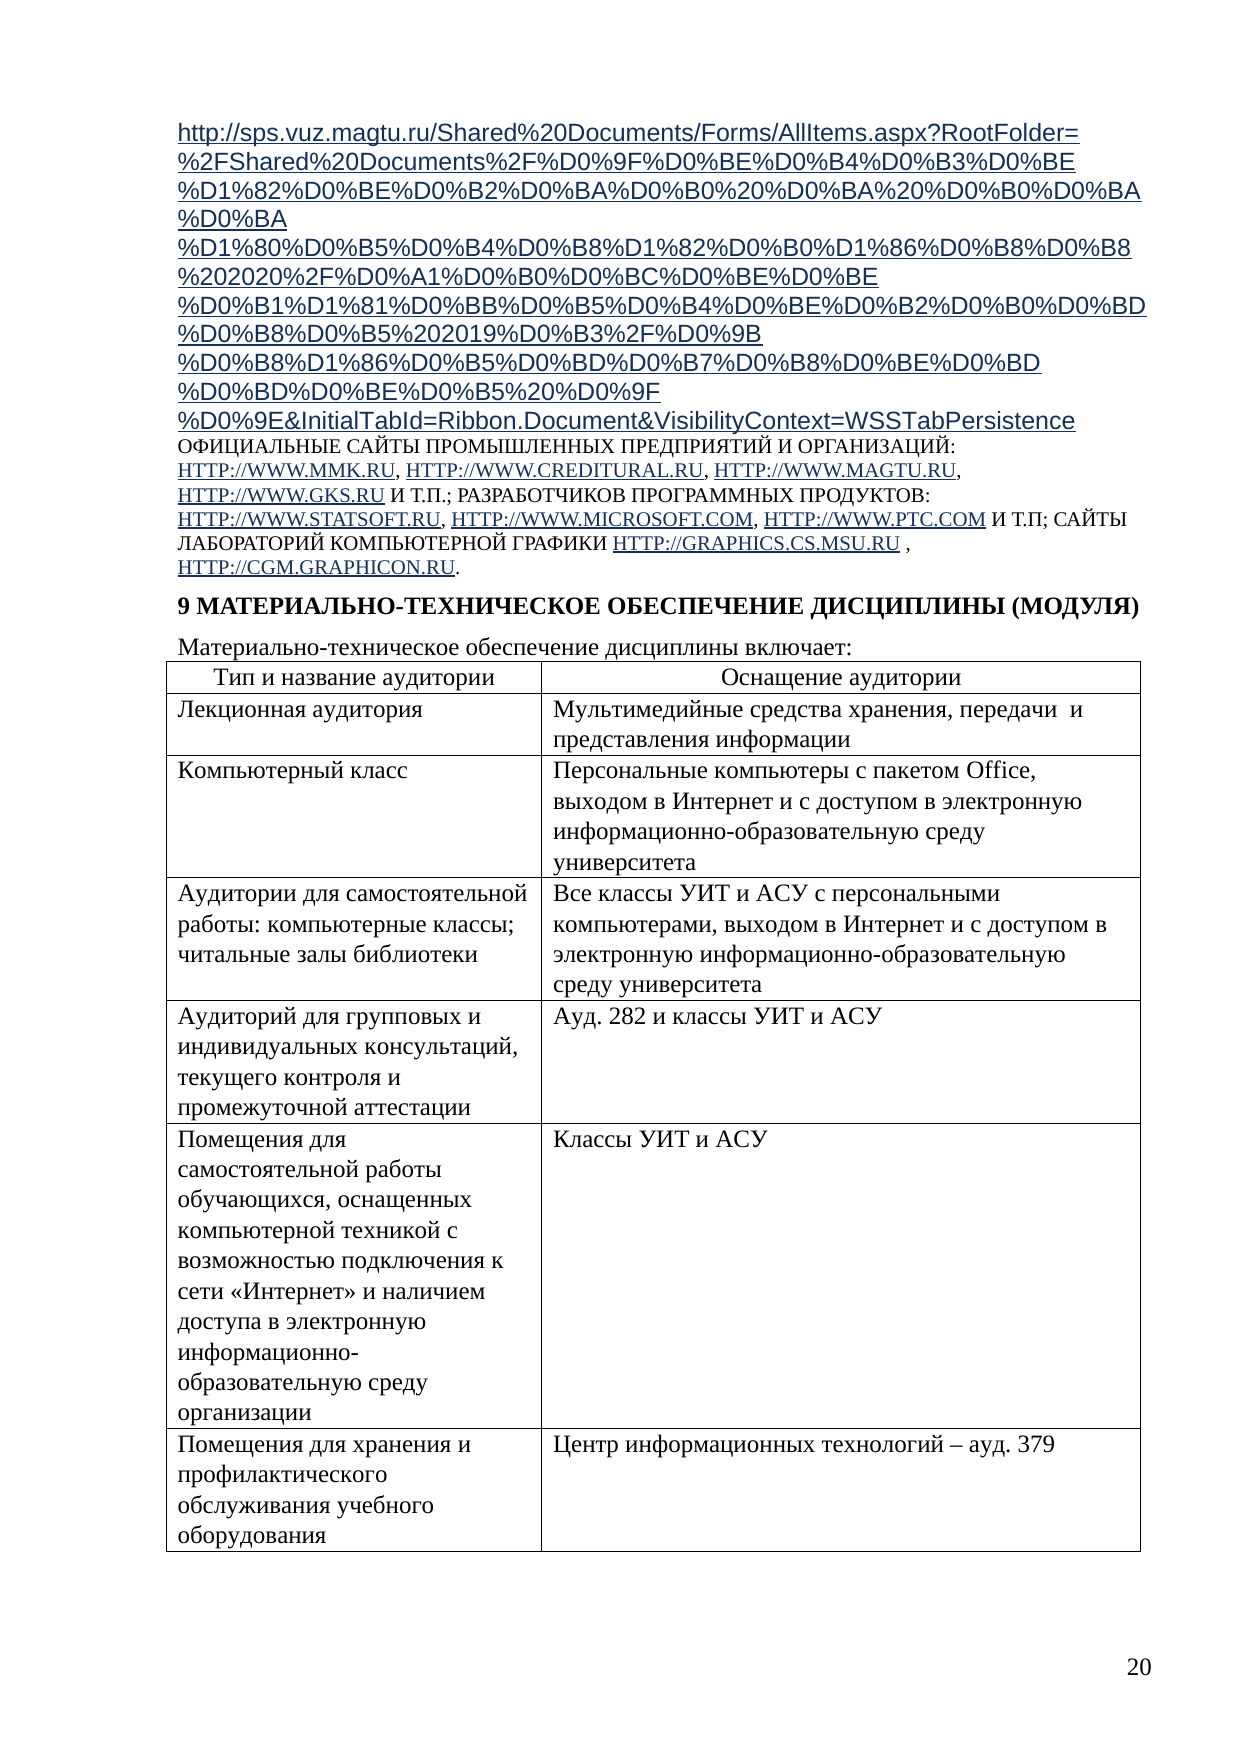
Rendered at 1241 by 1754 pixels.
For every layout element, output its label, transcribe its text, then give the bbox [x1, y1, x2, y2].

table_cell Ауд. 282 и классы УИТ и АСУ [542, 1001, 1140, 1123]
table_cell Персональные компьютеры с пакетом Office, выходом в Интернет и с доступом в электронную информационно-образовательную среду университета [542, 756, 1140, 877]
subtitle 9 Материально-техническое обеспечение дисциплины (модуля) [177, 591, 1152, 620]
table_cell Помещения для хранения и профилактического обслуживания учебного оборудования [167, 1429, 541, 1551]
table_cell Лекционная аудитория [167, 694, 541, 754]
table_cell Все классы УИТ и АСУ с персональными компьютерами, выходом в Интернет и с доступом в электронную информационно-образовательную среду университета [542, 878, 1140, 1000]
table_cell Мультимедийные средства хранения, передачи и представления информации [542, 694, 1140, 754]
table_cell Центр информационных технологий – ауд. 379 [542, 1429, 1140, 1551]
text Материально-техническое обеспечение дисциплины включает: [177, 632, 1152, 661]
table_cell Аудитории для самостоятельной работы: компьютерные классы; читальные залы библиотеки [167, 878, 541, 1000]
subtitle Официальные сайты промышленных предприятий и организаций: http://www.mmk.ru, http://www.creditural.ru, http://www.magtu.ru, http://www.gks.ru и т.п.; разработчиков программных продуктов: http://www.statsoft.ru, http://www.microsoft.com, http://www.ptc.com и т.п; сайты лабораторий компьютерной графики http://graphics.cs.msu.ru , http://cgm.graphicon.ru. [177, 434, 1152, 579]
table_header Тип и название аудитории [167, 662, 541, 693]
table_cell Компьютерный класс [167, 756, 541, 877]
table_header Оснащение аудитории [542, 662, 1140, 693]
table_cell Помещения для самостоятельной работы обучающихся, оснащенных компьютерной техникой с возможностью подключения к сети «Интернет» и наличием доступа в электронную информационно-образовательную среду организации [167, 1124, 541, 1428]
text http://sps.vuz.magtu.ru/Shared%20Documents/Forms/AllItems.aspx?RootFolder=%2FShared%20Documents%2F%D0%9F%D0%BE%D0%B4%D0%B3%D0%BE%D1%82%D0%BE%D0%B2%D0%BA%D0%B0%20%D0%BA%20%D0%B0%D0%BA%D0%BA%D1%80%D0%B5%D0%B4%D0%B8%D1%82%D0%B0%D1%86%D0%B8%D0%B8%202020%2F%D0%A1%D0%B0%D0%BC%D0%BE%D0%BE%D0%B1%D1%81%D0%BB%D0%B5%D0%B4%D0%BE%D0%B2%D0%B0%D0%BD%D0%B8%D0%B5%202019%D0%B3%2F%D0%9B%D0%B8%D1%86%D0%B5%D0%BD%D0%B7%D0%B8%D0%BE%D0%BD%D0%BD%D0%BE%D0%B5%20%D0%9F%D0%9E&InitialTabId=Ribbon.Document&VisibilityContext=WSSTabPersistence [177, 118, 1152, 434]
table_cell Аудиторий для групповых и индивидуальных консультаций, текущего контроля и промежуточной аттестации [167, 1001, 541, 1123]
table_cell Классы УИТ и АСУ [542, 1124, 1140, 1428]
